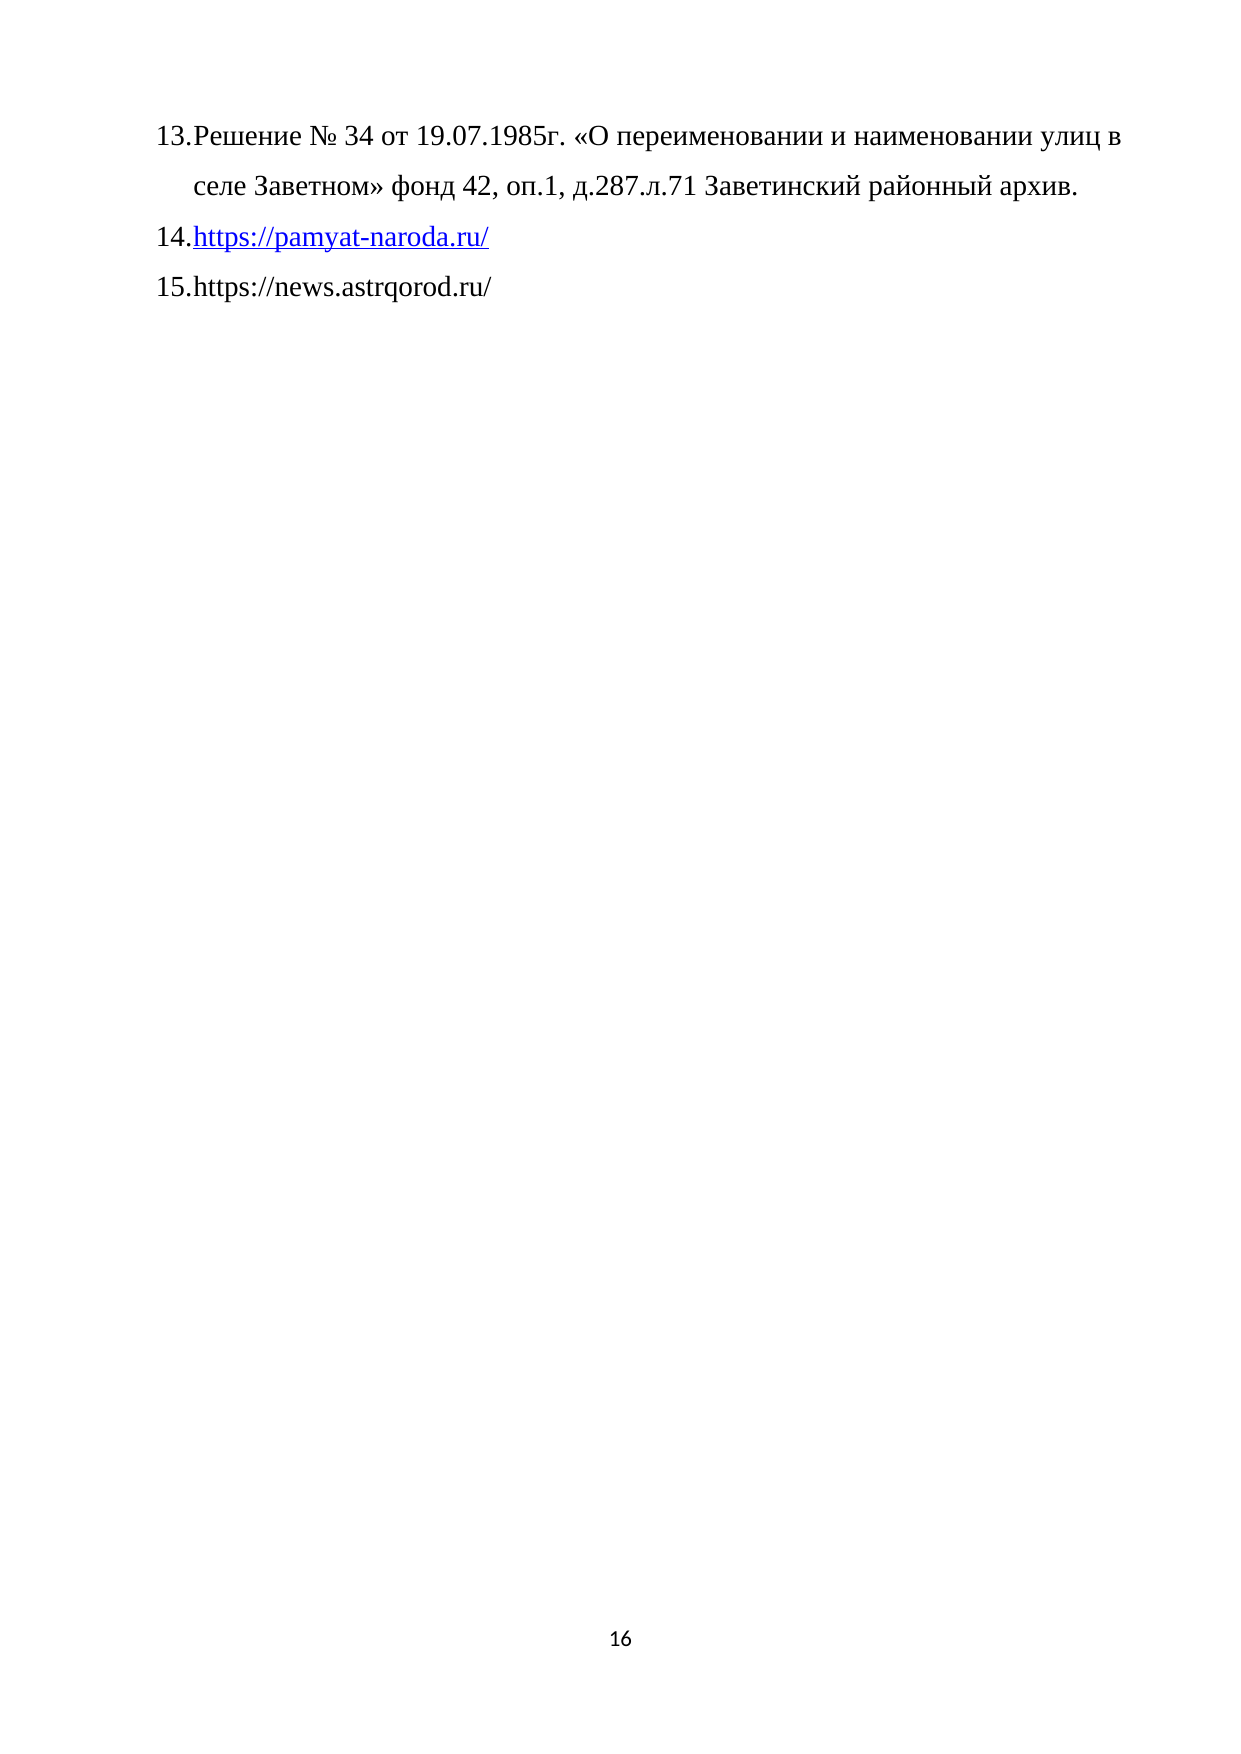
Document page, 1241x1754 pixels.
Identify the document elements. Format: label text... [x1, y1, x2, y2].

list https://news.astrqorod.ru/ [156, 269, 1122, 303]
list https://pamyat-naroda.ru/ [156, 219, 1122, 252]
list Решение № 34 от 19.07.1985г. «О переименовании и наименовании улиц в селе Заветном» фонд 42, оп.1, д.287.л.71 Заветинский районный архив. [156, 118, 1122, 202]
